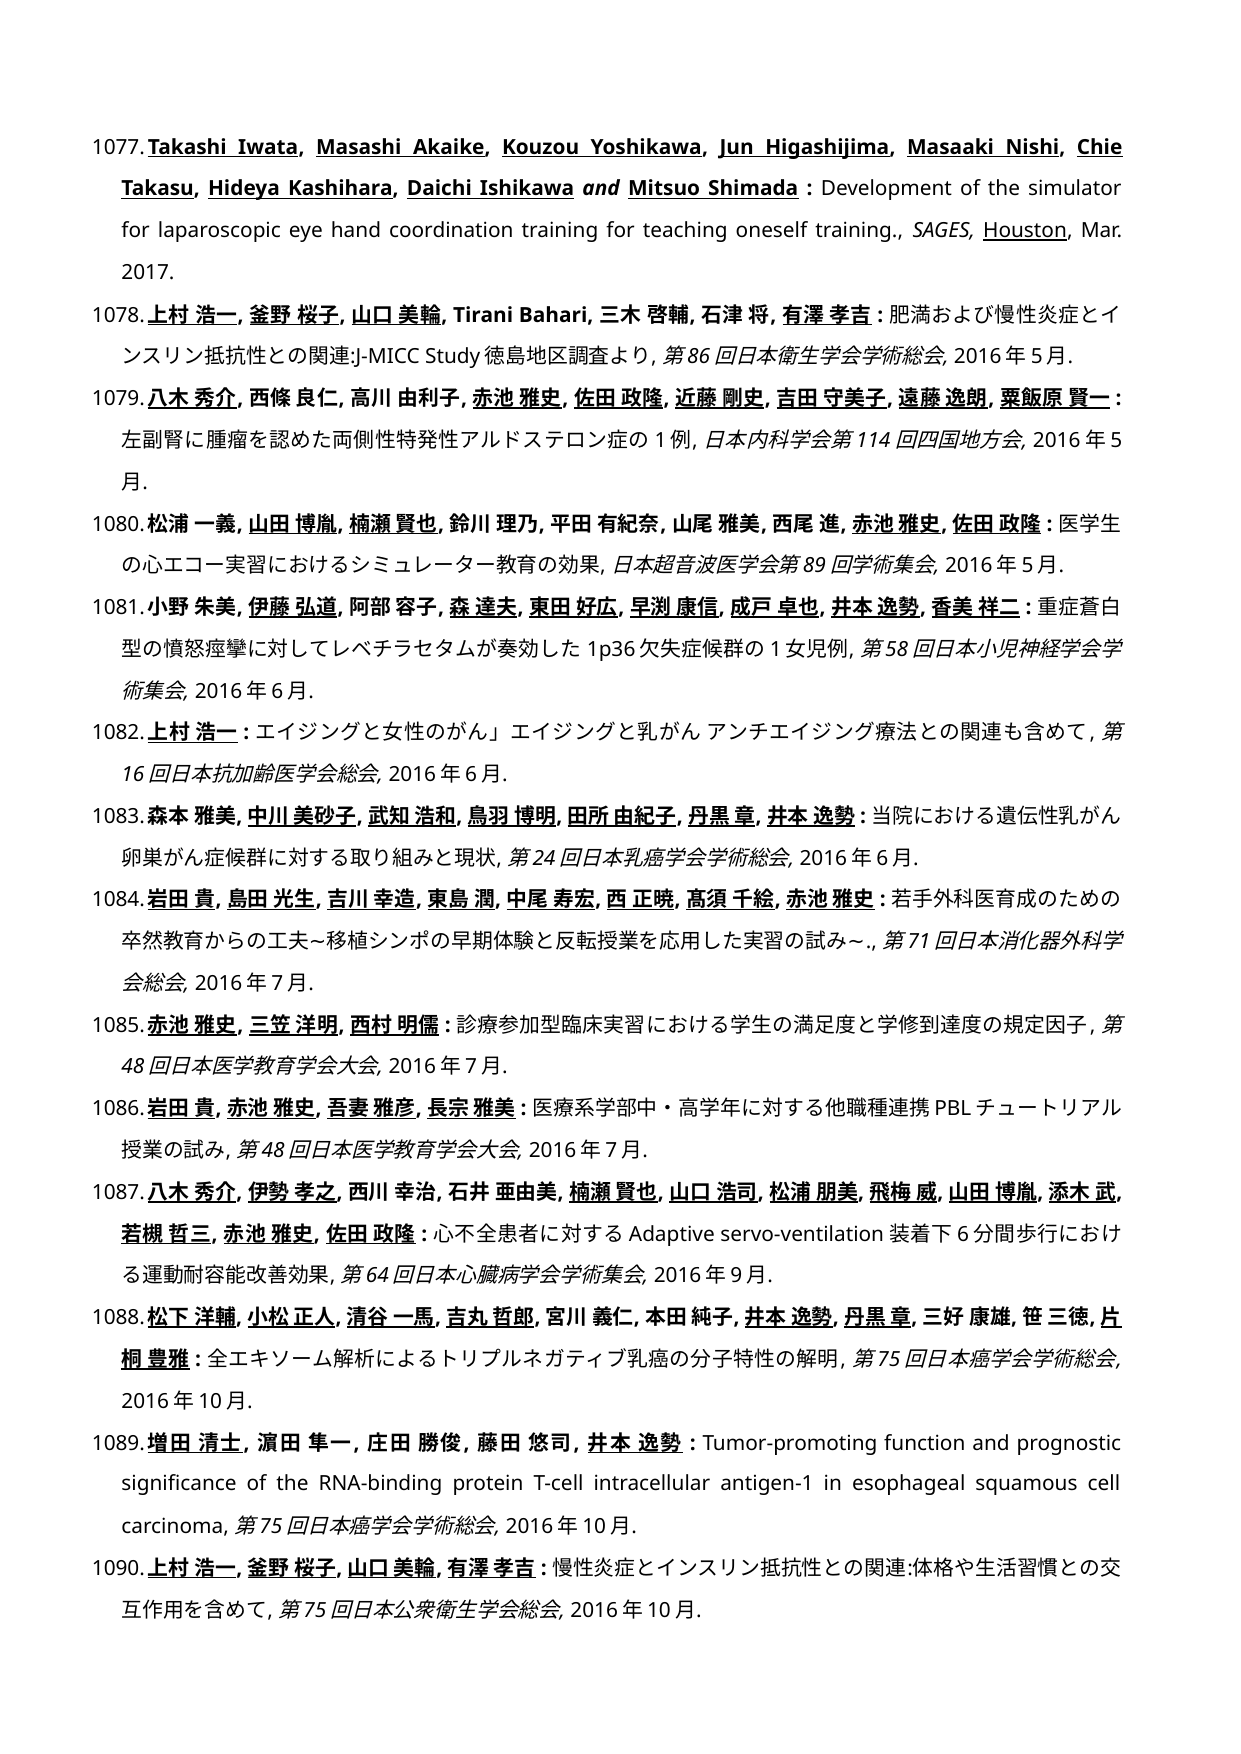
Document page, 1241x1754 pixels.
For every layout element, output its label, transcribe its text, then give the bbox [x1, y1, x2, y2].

list 赤池 雅史, 三笠 洋明, 西村 明儒 : 診療参加型臨床実習における学生の満足度と学修到達度の規定因子, 第48回日本医学教育学会大会, 2016年7月. [92, 1002, 1122, 1086]
list 松浦 一義, 山田 博胤, 楠瀬 賢也, 鈴川 理乃, 平田 有紀奈, 山尾 雅美, 西尾 進, 赤池 雅史, 佐田 政隆 : 医学生の心エコー実習におけるシミュレーター教育の効果, 日本超音波医学会第89回学術集会, 2016年5月. [92, 501, 1122, 584]
list 小野 朱美, 伊藤 弘道, 阿部 容子, 森 達夫, 東田 好広, 早渕 康信, 成戸 卓也, 井本 逸勢, 香美 祥二 : 重症蒼白型の憤怒痙攣に対してレベチラセタムが奏効した1p36欠失症候群の1女児例, 第58回日本小児神経学会学術集会, 2016年6月. [92, 584, 1122, 710]
list Takashi Iwata, Masashi Akaike, Kouzou Yoshikawa, Jun Higashijima, Masaaki Nishi, Chie Takasu, Hideya Kashihara, Daichi Ishikawa and Mitsuo Shimada : Development of the simulator for laparoscopic eye hand coordination training for teaching oneself training., SAGES, Houston, Mar. 2017. [92, 125, 1122, 292]
list 岩田 貴, 赤池 雅史, 吾妻 雅彦, 長宗 雅美 : 医療系学部中・高学年に対する他職種連携PBLチュートリアル授業の試み, 第48回日本医学教育学会大会, 2016年7月. [92, 1086, 1122, 1169]
list 増田 清士, 濵田 隼一, 庄田 勝俊, 藤田 悠司, 井本 逸勢 : Tumor-promoting function and prognostic significance of the RNA-binding protein T-cell intracellular antigen-1 in esophageal squamous cell carcinoma, 第75回日本癌学会学術総会, 2016年10月. [92, 1420, 1122, 1545]
list 八木 秀介, 西條 良仁, 高川 由利子, 赤池 雅史, 佐田 政隆, 近藤 剛史, 吉田 守美子, 遠藤 逸朗, 粟飯原 賢一 : 左副腎に腫瘤を認めた両側性特発性アルドステロン症の1例, 日本内科学会第114回四国地方会, 2016年5月. [92, 376, 1122, 501]
list 森本 雅美, 中川 美砂子, 武知 浩和, 鳥羽 博明, 田所 由紀子, 丹黒 章, 井本 逸勢 : 当院における遺伝性乳がん卵巣がん症候群に対する取り組みと現状, 第24回日本乳癌学会学術総会, 2016年6月. [92, 793, 1122, 877]
list 松下 洋輔, 小松 正人, 清谷 一馬, 吉丸 哲郎, 宮川 義仁, 本田 純子, 井本 逸勢, 丹黒 章, 三好 康雄, 笹 三徳, 片桐 豊雅 : 全エキソーム解析によるトリプルネガティブ乳癌の分子特性の解明, 第75回日本癌学会学術総会, 2016年10月. [92, 1295, 1122, 1420]
list 上村 浩一, 釜野 桜子, 山口 美輪, 有澤 孝吉 : 慢性炎症とインスリン抵抗性との関連:体格や生活習慣との交互作用を含めて, 第75回日本公衆衛生学会総会, 2016年10月. [92, 1545, 1122, 1629]
list 八木 秀介, 伊勢 孝之, 西川 幸治, 石井 亜由美, 楠瀬 賢也, 山口 浩司, 松浦 朋美, 飛梅 威, 山田 博胤, 添木 武, 若槻 哲三, 赤池 雅史, 佐田 政隆 : 心不全患者に対するAdaptive servo-ventilation装着下6分間歩行における運動耐容能改善効果, 第64回日本心臓病学会学術集会, 2016年9月. [92, 1169, 1122, 1295]
list 上村 浩一 : エイジングと女性のがん」エイジングと乳がん アンチエイジング療法との関連も含めて, 第16回日本抗加齢医学会総会, 2016年6月. [92, 710, 1122, 793]
list 上村 浩一, 釜野 桜子, 山口 美輪, Tirani Bahari, 三木 啓輔, 石津 将, 有澤 孝吉 : 肥満および慢性炎症とインスリン抵抗性との関連:J-MICC Study徳島地区調査より, 第86回日本衛生学会学術総会, 2016年5月. [92, 292, 1122, 376]
list 岩田 貴, 島田 光生, 吉川 幸造, 東島 潤, 中尾 寿宏, 西 正暁, 髙須 千絵, 赤池 雅史 : 若手外科医育成のための卒然教育からの工夫∼移植シンポの早期体験と反転授業を応用した実習の試み∼., 第71回日本消化器外科学会総会, 2016年7月. [92, 877, 1122, 1002]
